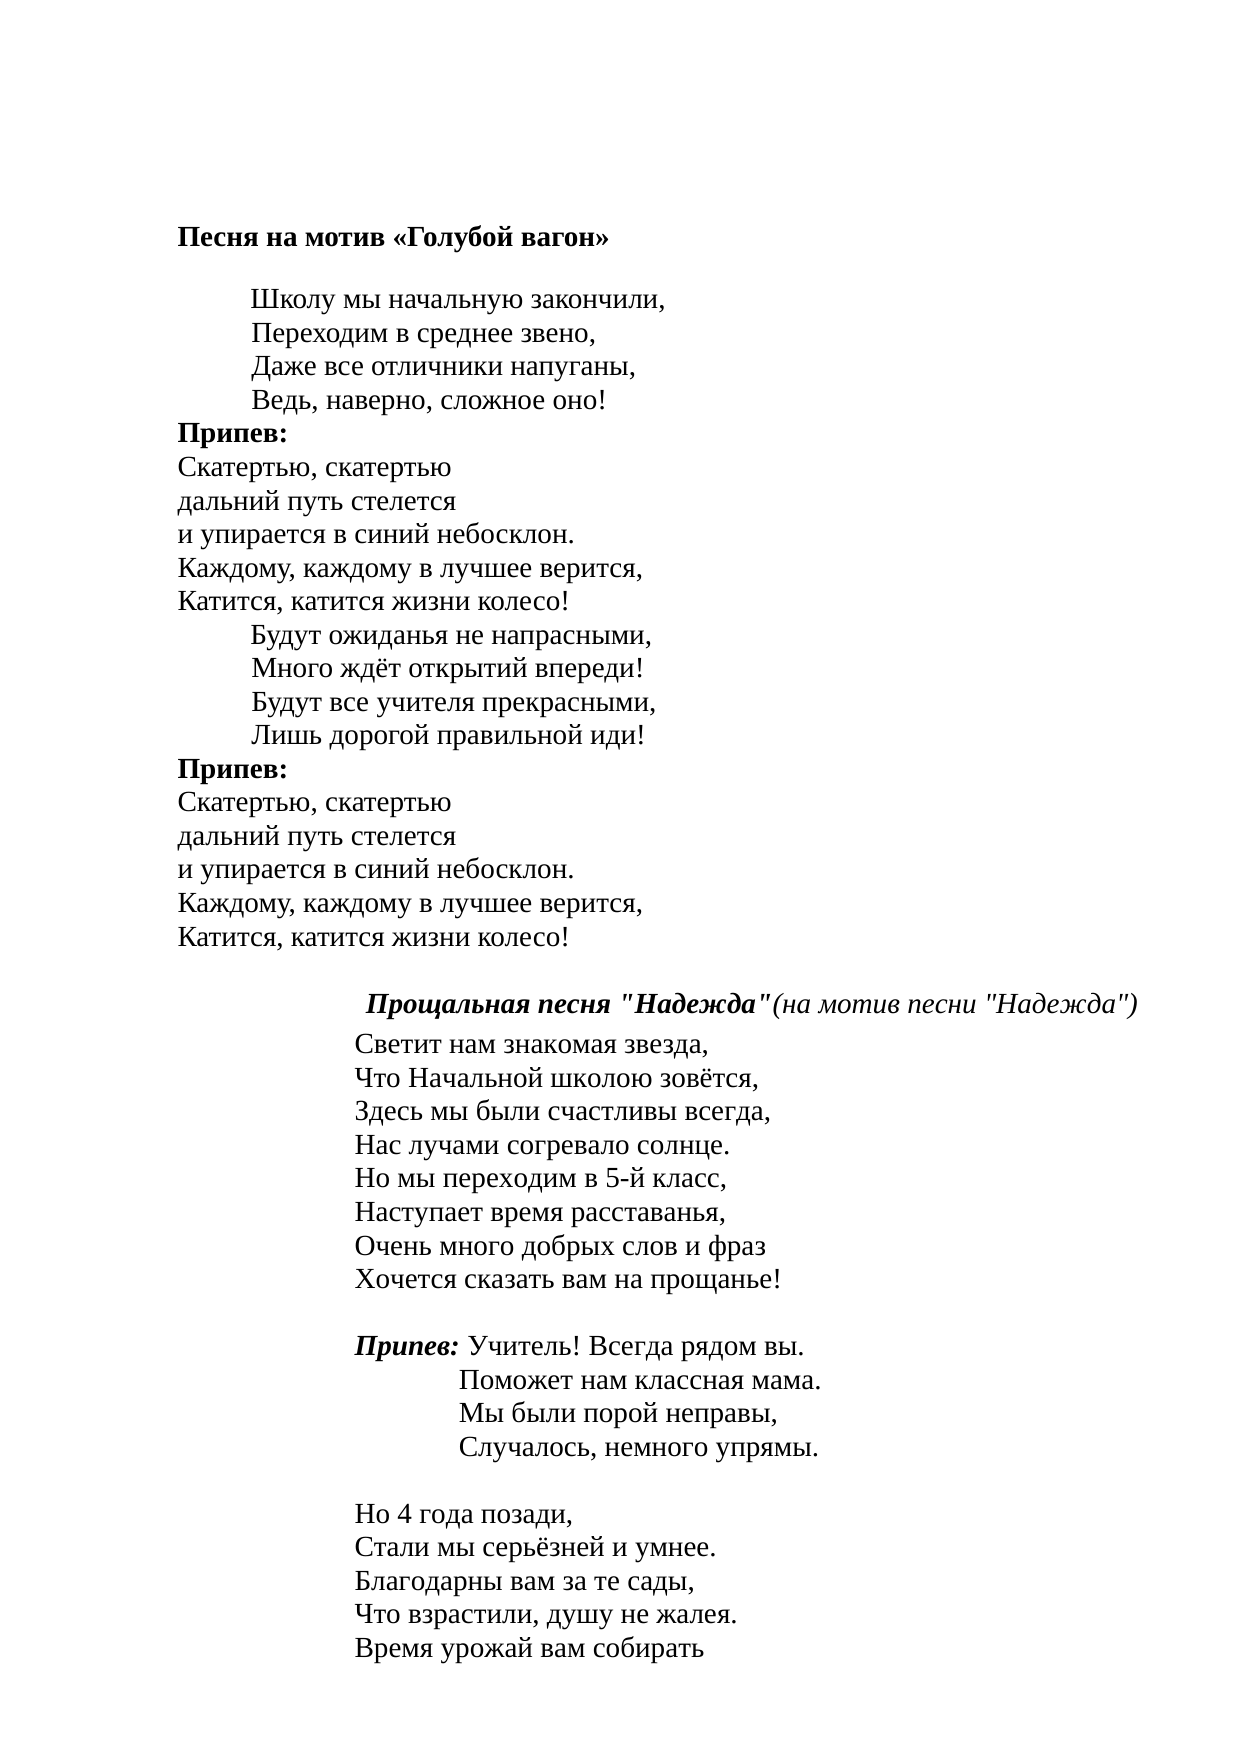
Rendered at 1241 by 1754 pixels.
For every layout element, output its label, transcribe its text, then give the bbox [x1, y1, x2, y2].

text Время урожай вам собирать [325, 1630, 1152, 1664]
text Скатертью, скатертью дальний путь стелется и упирается в синий небосклон. Каждому, каждому в лучшее верится, Катится, катится жизни колесо! [177, 449, 1152, 617]
text Стали мы серьёзней и умнее. [325, 1529, 1152, 1563]
text Скатертью, скатертью дальний путь стелется и упирается в синий небосклон. Каждому, каждому в лучшее верится, Катится, катится жизни колесо! [177, 784, 1152, 952]
text Но мы переходим в 5-й класс, [325, 1161, 1152, 1194]
text Школу мы начальную закончили, Переходим в среднее звено, Даже все отличники напуганы, Ведь, наверно, сложное оно! [177, 281, 1152, 416]
text Будут ожиданья не напрасными, Много ждёт открытий впереди! Будут все учителя прекрасными, Лишь дорогой правильной иди! [177, 617, 1152, 751]
text Светит нам знакомая звезда, [325, 1026, 1152, 1060]
text Случалось, немного упрямы. [429, 1429, 1152, 1462]
text Очень много добрых слов и фраз [325, 1228, 1152, 1261]
text Припев: Учитель! Всегда рядом вы. [325, 1328, 1152, 1362]
text Что взрастили, душу не жалея. [325, 1597, 1152, 1630]
text Хочется сказать вам на прощанье! [325, 1261, 1152, 1295]
text Прощальная песня "Надежда"(на мотив песни "Надежда") [325, 986, 1152, 1019]
text Поможет нам классная мама. [429, 1362, 1152, 1395]
text Но 4 года позади, [325, 1496, 1152, 1529]
text Благодарны вам за те сады, [325, 1563, 1152, 1597]
text Мы были порой неправы, [429, 1395, 1152, 1429]
text Нас лучами согревало солнце. [325, 1127, 1152, 1161]
subtitle Песня на мотив «Голубой вагон» [177, 219, 1152, 252]
text Наступает время расставанья, [325, 1194, 1152, 1228]
text Здесь мы были счастливы всегда, [325, 1093, 1152, 1127]
text Припев: [177, 416, 1152, 449]
text Припев: [177, 751, 1152, 784]
text Что Начальной школою зовётся, [325, 1060, 1152, 1093]
